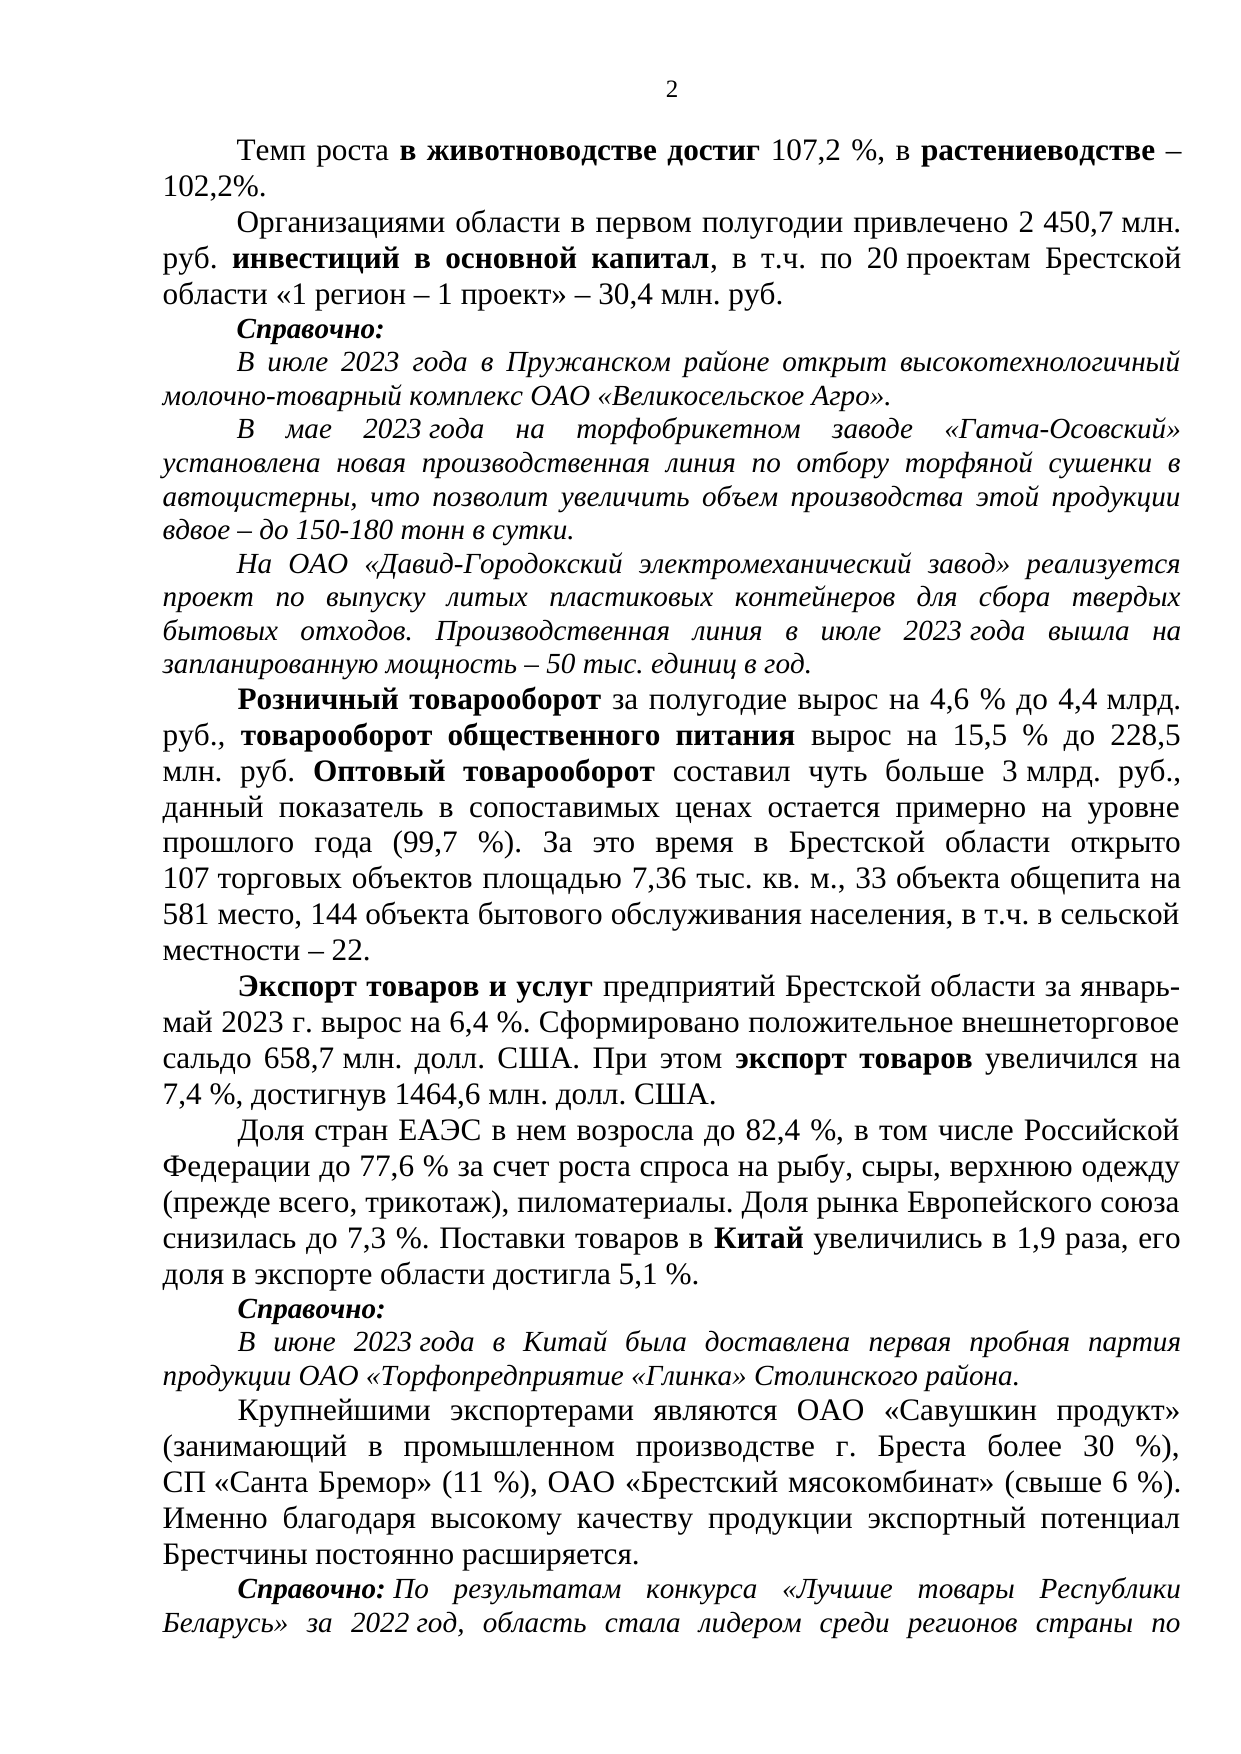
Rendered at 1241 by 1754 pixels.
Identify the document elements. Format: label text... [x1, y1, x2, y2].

text Розничный товарооборот за полугодие вырос на 4,6 % до 4,4 млрд. руб., товарооборот общественного питания вырос на 15,5 % до 228,5 млн. руб. Оптовый товарооборот составил чуть больше 3 млрд. руб., данный показатель в сопоставимых ценах остается примерно на уровне прошлого года (99,7 %). За это время в Брестской области открыто 107 торговых объектов площадью 7,36 тыс. кв. м., 33 объекта общепита на 581 место, 144 объекта бытового обслуживания населения, в т.ч. в сельской местности – 22. [162, 680, 1181, 967]
text Доля стран ЕАЭС в нем возросла до 82,4 %, в том числе Российской Федерации до 77,6 % за счет роста спроса на рыбу, сыры, верхнюю одежду (прежде всего, трикотаж), пиломатериалы. Доля рынка Европейского союза снизилась до 7,3 %. Поставки товаров в Китай увеличились в 1,9 раза, его доля в экспорте области достигла 5,1 %. [162, 1111, 1181, 1291]
text В июле 2023 года в Пружанском районе открыт высокотехнологичный молочно-товарный комплекс ОАО «Великосельское Агро». [162, 344, 1181, 412]
text Организациями области в первом полугодии привлечено 2 450,7 млн. руб. инвестиций в основной капитал, в т.ч. по 20 проектам Брестской области «1 регион – 1 проект» – 30,4 млн. руб. [162, 203, 1181, 311]
text Экспорт товаров и услуг предприятий Брестской области за январь-май 2023 г. вырос на 6,4 %. Сформировано положительное внешнеторговое сальдо 658,7 млн. долл. США. При этом экспорт товаров увеличился на 7,4 %, достигнув 1464,6 млн. долл. США. [162, 967, 1181, 1111]
text Крупнейшими экспортерами являются ОАО «Савушкин продукт» (занимающий в промышленном производстве г. Бреста более 30 %), СП «Санта Бремор» (11 %), ОАО «Брестский мясокомбинат» (свыше 6 %). Именно благодаря высокому качеству продукции экспортный потенциал Брестчины постоянно расширяется. [162, 1392, 1181, 1571]
text Справочно: [162, 1291, 1181, 1324]
text В июне 2023 года в Китай была доставлена первая пробная партия продукции ОАО «Торфопредприятие «Глинка» Столинского района. [162, 1324, 1181, 1392]
text На ОАО «Давид-Городокский электромеханический завод» реализуется проект по выпуску литых пластиковых контейнеров для сбора твердых бытовых отходов. Производственная линия в июле 2023 года вышла на запланированную мощность – 50 тыс. единиц в год. [162, 546, 1181, 680]
text В мае 2023 года на торфобрикетном заводе «Гатча-Осовский» установлена новая производственная линия по отбору торфяной сушенки в автоцистерны, что позволит увеличить объем производства этой продукции вдвое – до 150-180 тонн в сутки. [162, 412, 1181, 546]
text Темп роста в животноводстве достиг 107,2 %, в растениеводстве – 102,2%. [162, 131, 1181, 203]
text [162, 1571, 1181, 1704]
text Справочно: [162, 311, 1181, 344]
